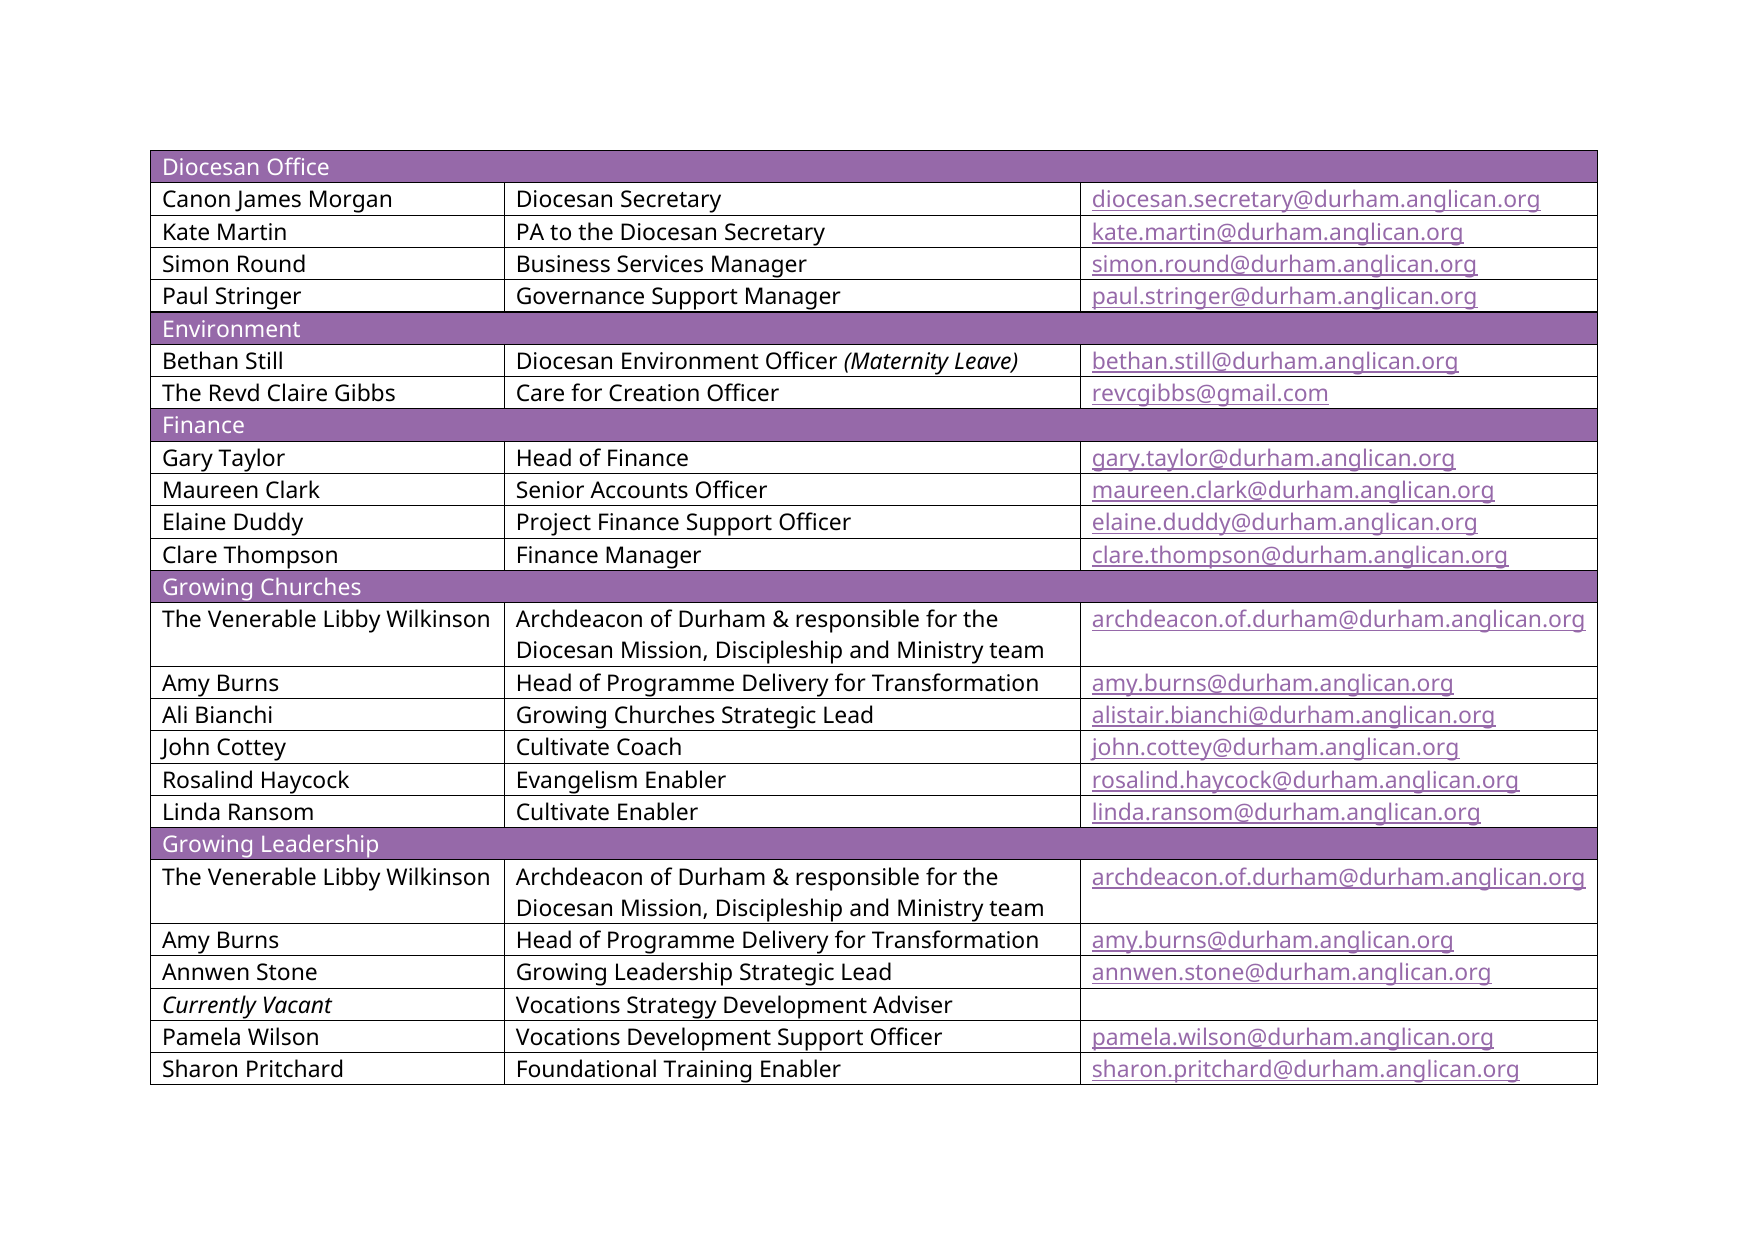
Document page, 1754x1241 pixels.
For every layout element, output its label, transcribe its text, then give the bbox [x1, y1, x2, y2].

table_cell amy.burns@durham.anglican.org [1081, 924, 1597, 955]
table_cell Vocations Development Support Officer [505, 1021, 1080, 1052]
table_cell Maureen Clark [151, 474, 504, 505]
table_cell Simon Round [151, 248, 504, 279]
table_cell Cultivate Enabler [505, 796, 1080, 827]
table_cell bethan.still@durham.anglican.org [1081, 345, 1597, 376]
table_cell Governance Support Manager [505, 280, 1080, 311]
table_cell pamela.wilson@durham.anglican.org [1081, 1021, 1597, 1052]
table_cell Evangelism Enabler [505, 764, 1080, 795]
table_cell clare.thompson@durham.anglican.org [1081, 539, 1597, 570]
table_cell Kate Martin [151, 216, 504, 247]
table_cell john.cottey@durham.anglican.org [1081, 731, 1597, 762]
table_cell Senior Accounts Officer [505, 474, 1080, 505]
table_cell Amy Burns [151, 924, 504, 955]
table_cell Ali Bianchi [151, 699, 504, 730]
table_cell Elaine Duddy [151, 506, 504, 537]
table_cell Growing Churches [151, 571, 1597, 602]
table_cell Diocesan Secretary [505, 183, 1080, 214]
table_cell Business Services Manager [505, 248, 1080, 279]
table_cell Head of Finance [505, 442, 1080, 473]
table_cell Care for Creation Officer [505, 377, 1080, 408]
table_cell Finance [151, 409, 1597, 441]
table_cell archdeacon.of.durham@durham.anglican.org [1081, 860, 1597, 923]
table_cell Finance Manager [505, 539, 1080, 570]
table_cell Archdeacon of Durham & responsible for the Diocesan Mission, Discipleship and Ministry team [505, 860, 1080, 923]
table_cell simon.round@durham.anglican.org [1081, 248, 1597, 279]
table_cell Diocesan Environment Officer (Maternity Leave) [505, 345, 1080, 376]
table_cell linda.ransom@durham.anglican.org [1081, 796, 1597, 827]
table_cell The Venerable Libby Wilkinson [151, 603, 504, 666]
table_cell Cultivate Coach [505, 731, 1080, 762]
table_cell Vocations Strategy Development Adviser [505, 989, 1080, 1020]
table_cell Bethan Still [151, 345, 504, 376]
table_cell Growing Leadership [151, 828, 1597, 859]
table_cell annwen.stone@durham.anglican.org [1081, 956, 1597, 987]
table_cell John Cottey [151, 731, 504, 762]
table_cell PA to the Diocesan Secretary [505, 216, 1080, 247]
table_cell Gary Taylor [151, 442, 504, 473]
table_cell maureen.clark@durham.anglican.org [1081, 474, 1597, 505]
table_cell amy.burns@durham.anglican.org [1081, 667, 1597, 698]
table_cell Environment [151, 313, 1597, 344]
table_cell Rosalind Haycock [151, 764, 504, 795]
table_cell gary.taylor@durham.anglican.org [1081, 442, 1597, 473]
table_cell archdeacon.of.durham@durham.anglican.org [1081, 603, 1597, 666]
table_cell elaine.duddy@durham.anglican.org [1081, 506, 1597, 537]
table_cell Canon James Morgan [151, 183, 504, 214]
table_cell Paul Stringer [151, 280, 504, 311]
table_cell Amy Burns [151, 667, 504, 698]
table_cell paul.stringer@durham.anglican.org [1081, 280, 1597, 311]
table_cell kate.martin@durham.anglican.org [1081, 216, 1597, 247]
table_cell Head of Programme Delivery for Transformation [505, 924, 1080, 955]
table_cell alistair.bianchi@durham.anglican.org [1081, 699, 1597, 730]
table_cell sharon.pritchard@durham.anglican.org [1081, 1053, 1597, 1084]
table_cell Clare Thompson [151, 539, 504, 570]
table_cell Foundational Training Enabler [505, 1053, 1080, 1084]
table_cell Diocesan Office [151, 151, 1597, 182]
table_cell Growing Churches Strategic Lead [505, 699, 1080, 730]
table_cell Sharon Pritchard [151, 1053, 504, 1084]
table_cell Growing Leadership Strategic Lead [505, 956, 1080, 987]
table_cell Currently Vacant [151, 989, 504, 1020]
table_cell Annwen Stone [151, 956, 504, 987]
table_cell Head of Programme Delivery for Transformation [505, 667, 1080, 698]
table_cell The Revd Claire Gibbs [151, 377, 504, 408]
table_cell diocesan.secretary@durham.anglican.org [1081, 183, 1597, 214]
table_cell Archdeacon of Durham & responsible for the Diocesan Mission, Discipleship and Ministry team [505, 603, 1080, 666]
table_cell Pamela Wilson [151, 1021, 504, 1052]
table_cell Linda Ransom [151, 796, 504, 827]
table_cell Project Finance Support Officer [505, 506, 1080, 537]
table_cell rosalind.haycock@durham.anglican.org [1081, 764, 1597, 795]
table_cell revcgibbs@gmail.com [1081, 377, 1597, 408]
table_cell [1081, 989, 1597, 1020]
table_cell The Venerable Libby Wilkinson [151, 860, 504, 923]
